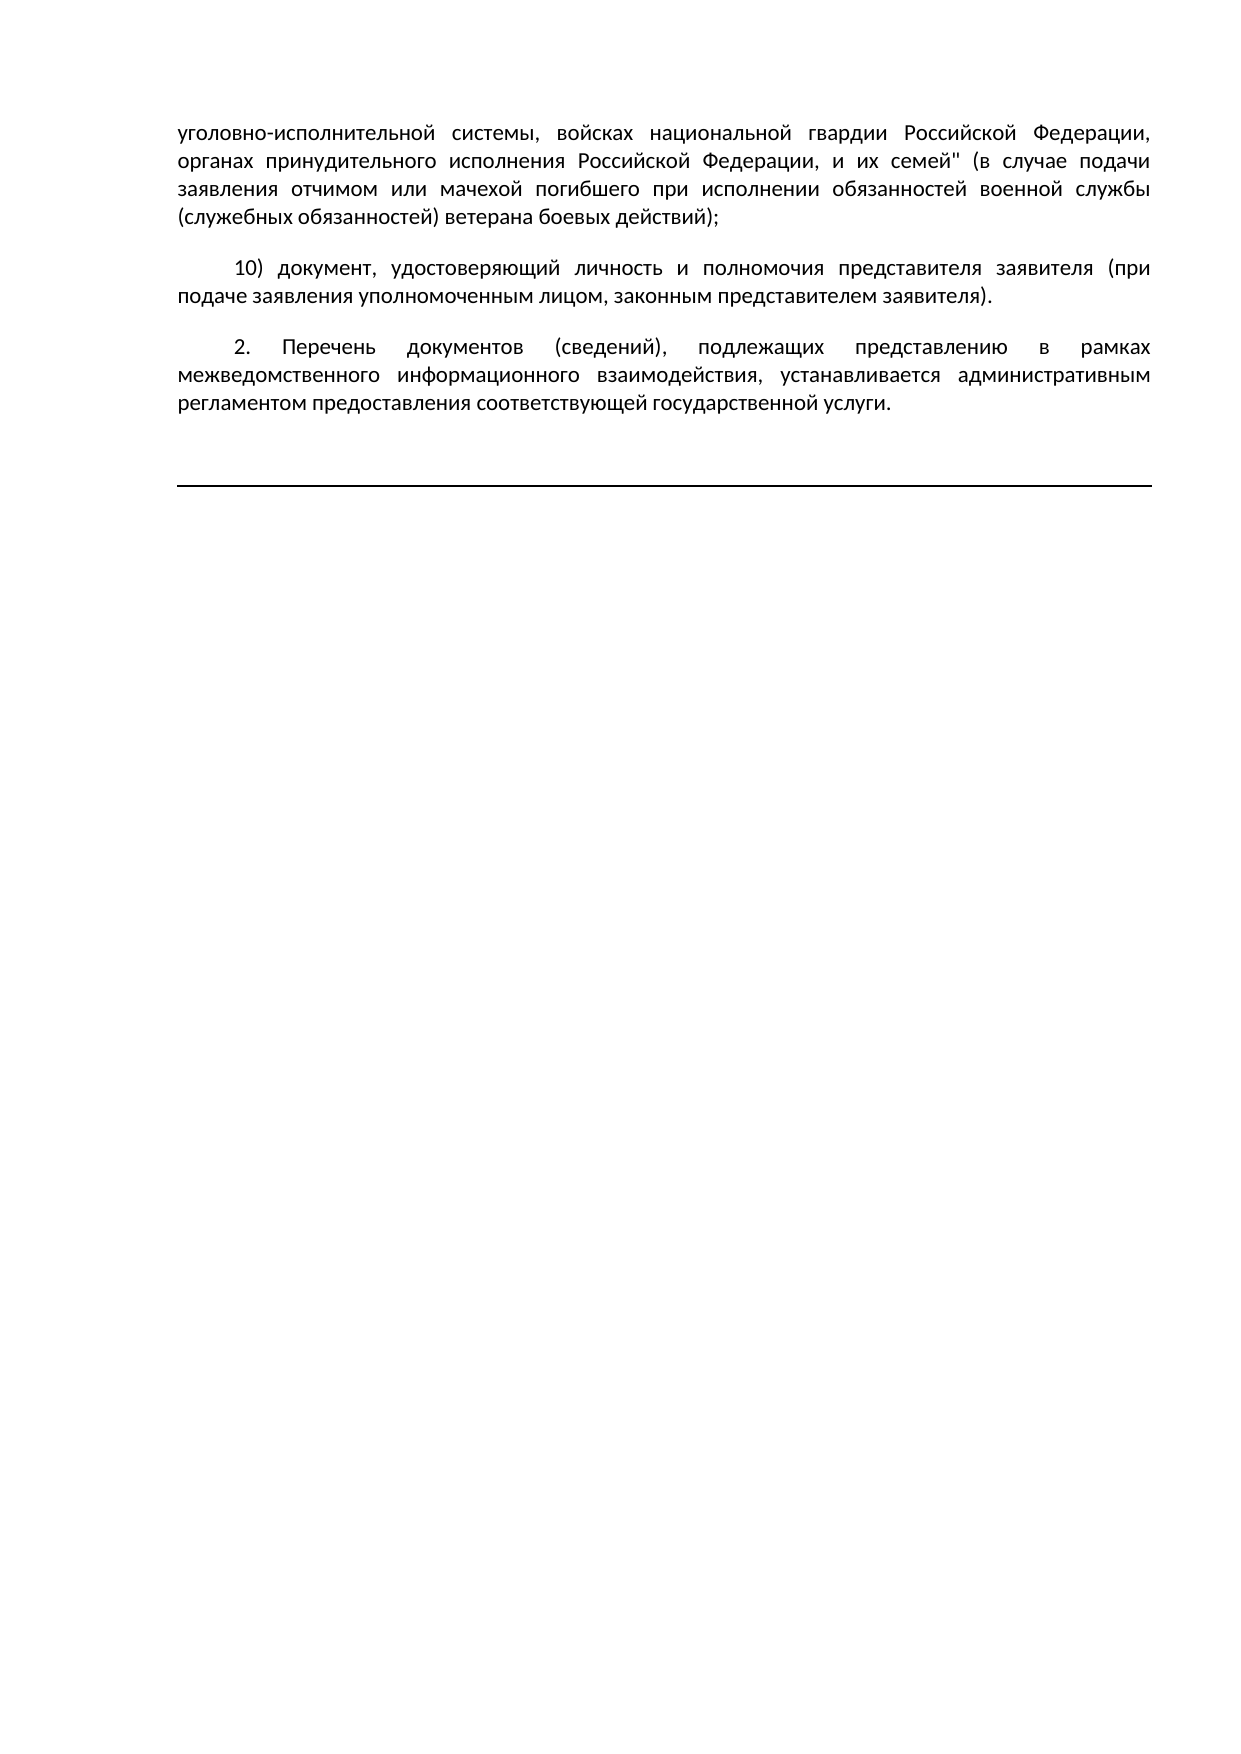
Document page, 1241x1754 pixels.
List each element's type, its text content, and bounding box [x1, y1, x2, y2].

text 10) документ, удостоверяющий личность и полномочия представителя заявителя (при подаче заявления уполномоченным лицом, законным представителем заявителя). [177, 253, 1152, 309]
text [177, 118, 1152, 230]
text 2. Перечень документов (сведений), подлежащих представлению в рамках межведомственного информационного взаимодействия, устанавливается административным регламентом предоставления соответствующей государственной услуги. [177, 332, 1152, 416]
